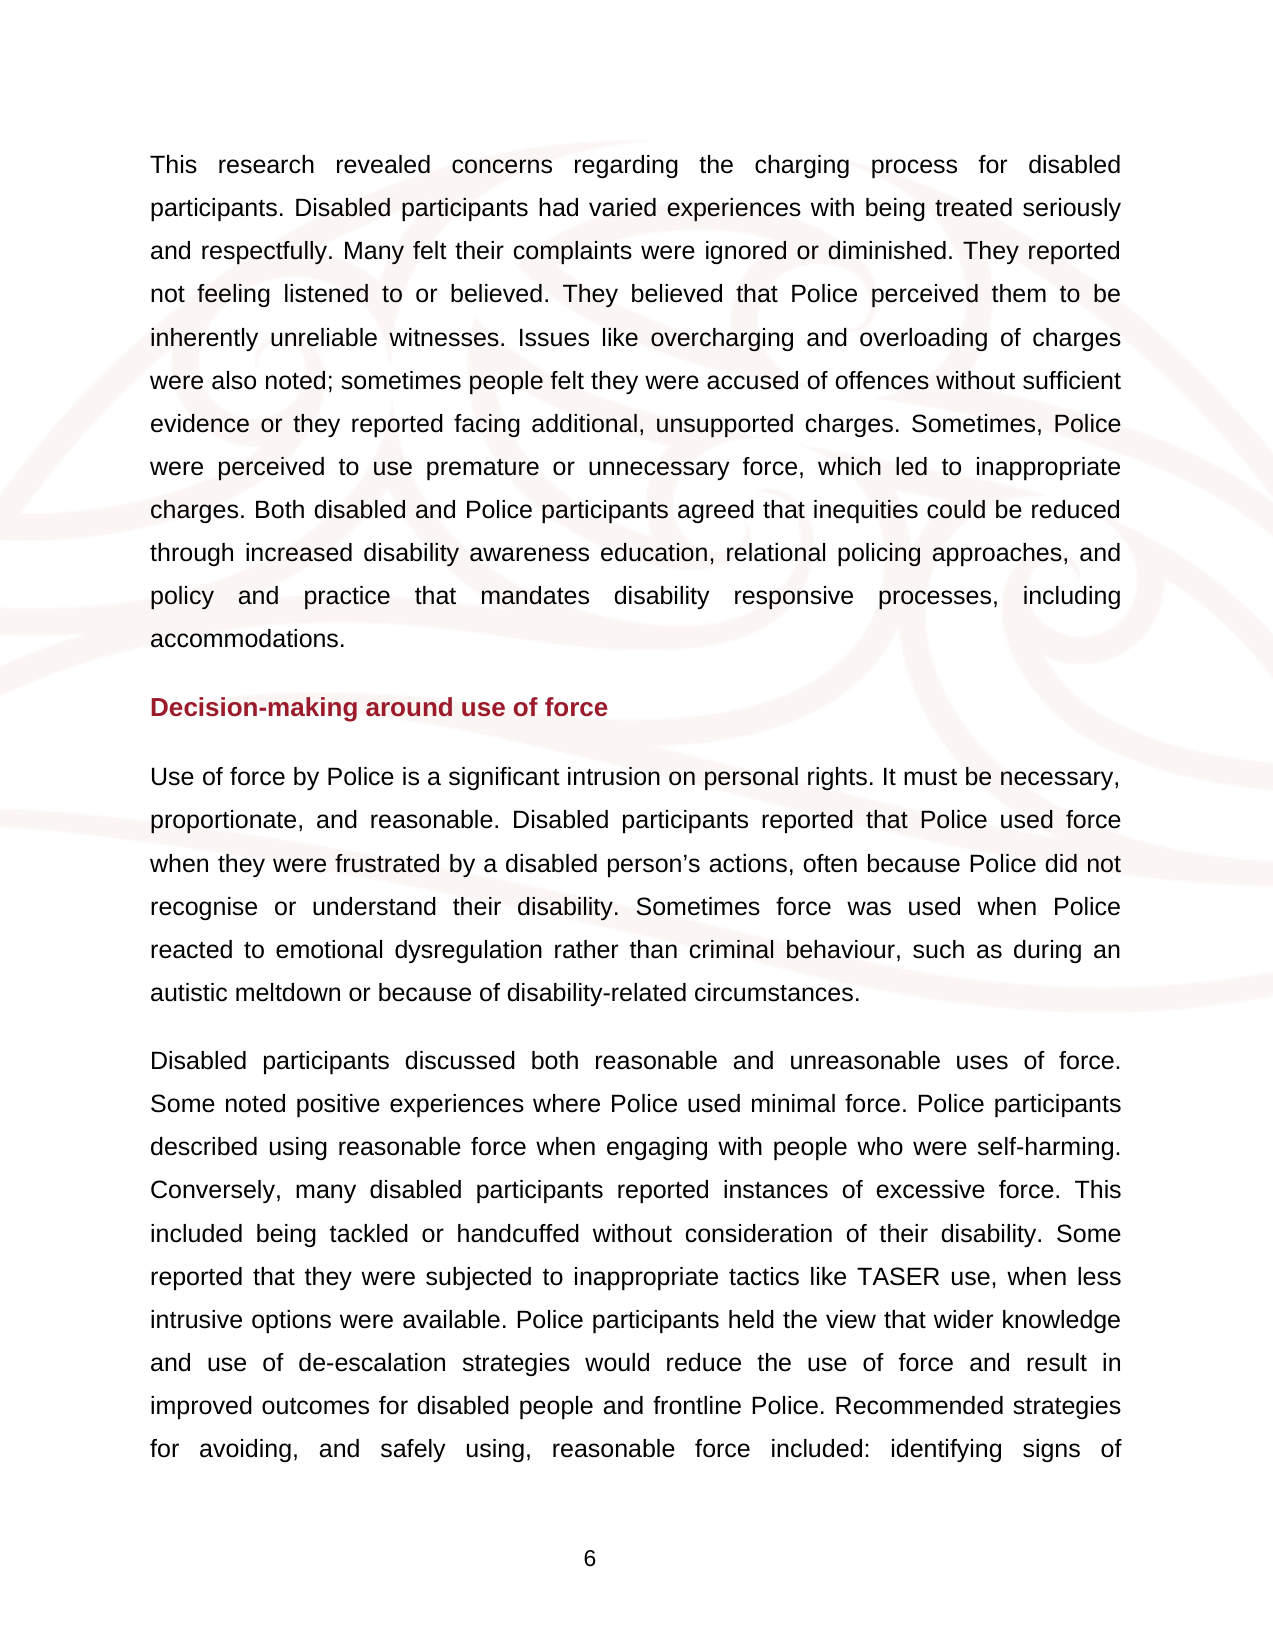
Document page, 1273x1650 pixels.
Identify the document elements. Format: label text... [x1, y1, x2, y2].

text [150, 1046, 1123, 1463]
text Decision-making around use of force [150, 692, 1123, 722]
picture [0, 139, 1273, 1014]
text This research revealed concerns regarding the charging process for disabled participants. Disabled participants had varied experiences with being treated seriously and respectfully. Many felt their complaints were ignored or diminished. They reported not feeling listened to or believed. They believed that Police perceived them to be inherently unreliable witnesses. Issues like overcharging and overloading of charges were also noted; sometimes people felt they were accused of offences without sufficient evidence or they reported facing additional, unsupported charges. Sometimes, Police were perceived to use premature or unnecessary force, which led to inappropriate charges. Both disabled and Police participants agreed that inequities could be reduced through increased disability awareness education, relational policing approaches, and policy and practice that mandates disability responsive processes, including accommodations. [150, 150, 1123, 653]
text Use of force by Police is a significant intrusion on personal rights. It must be necessary, proportionate, and reasonable. Disabled participants reported that Police used force when they were frustrated by a disabled person’s actions, often because Police did not recognise or understand their disability. Sometimes force was used when Police reacted to emotional dysregulation rather than criminal behaviour, such as during an autistic meltdown or because of disability-related circumstances. [150, 762, 1123, 1007]
